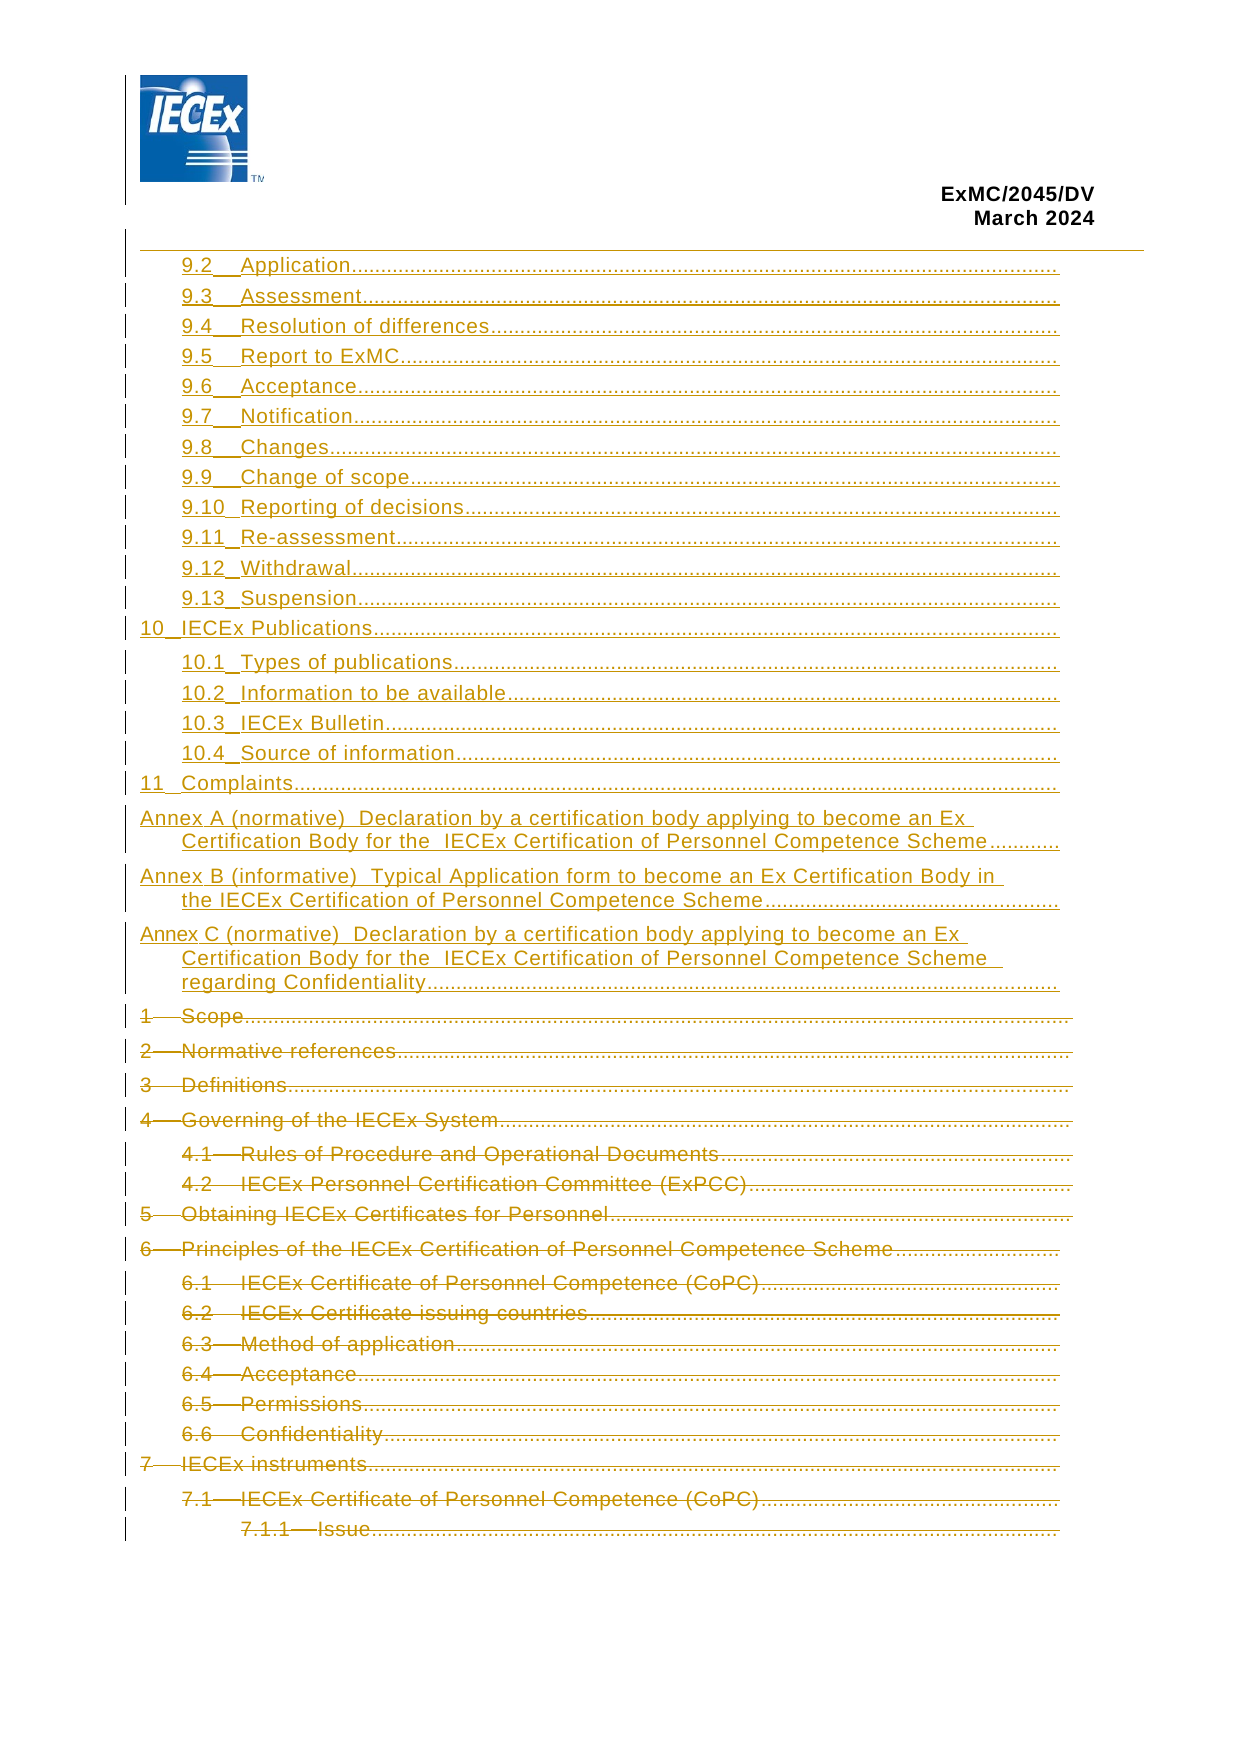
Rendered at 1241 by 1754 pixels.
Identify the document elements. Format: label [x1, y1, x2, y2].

picture [140, 75, 264, 182]
